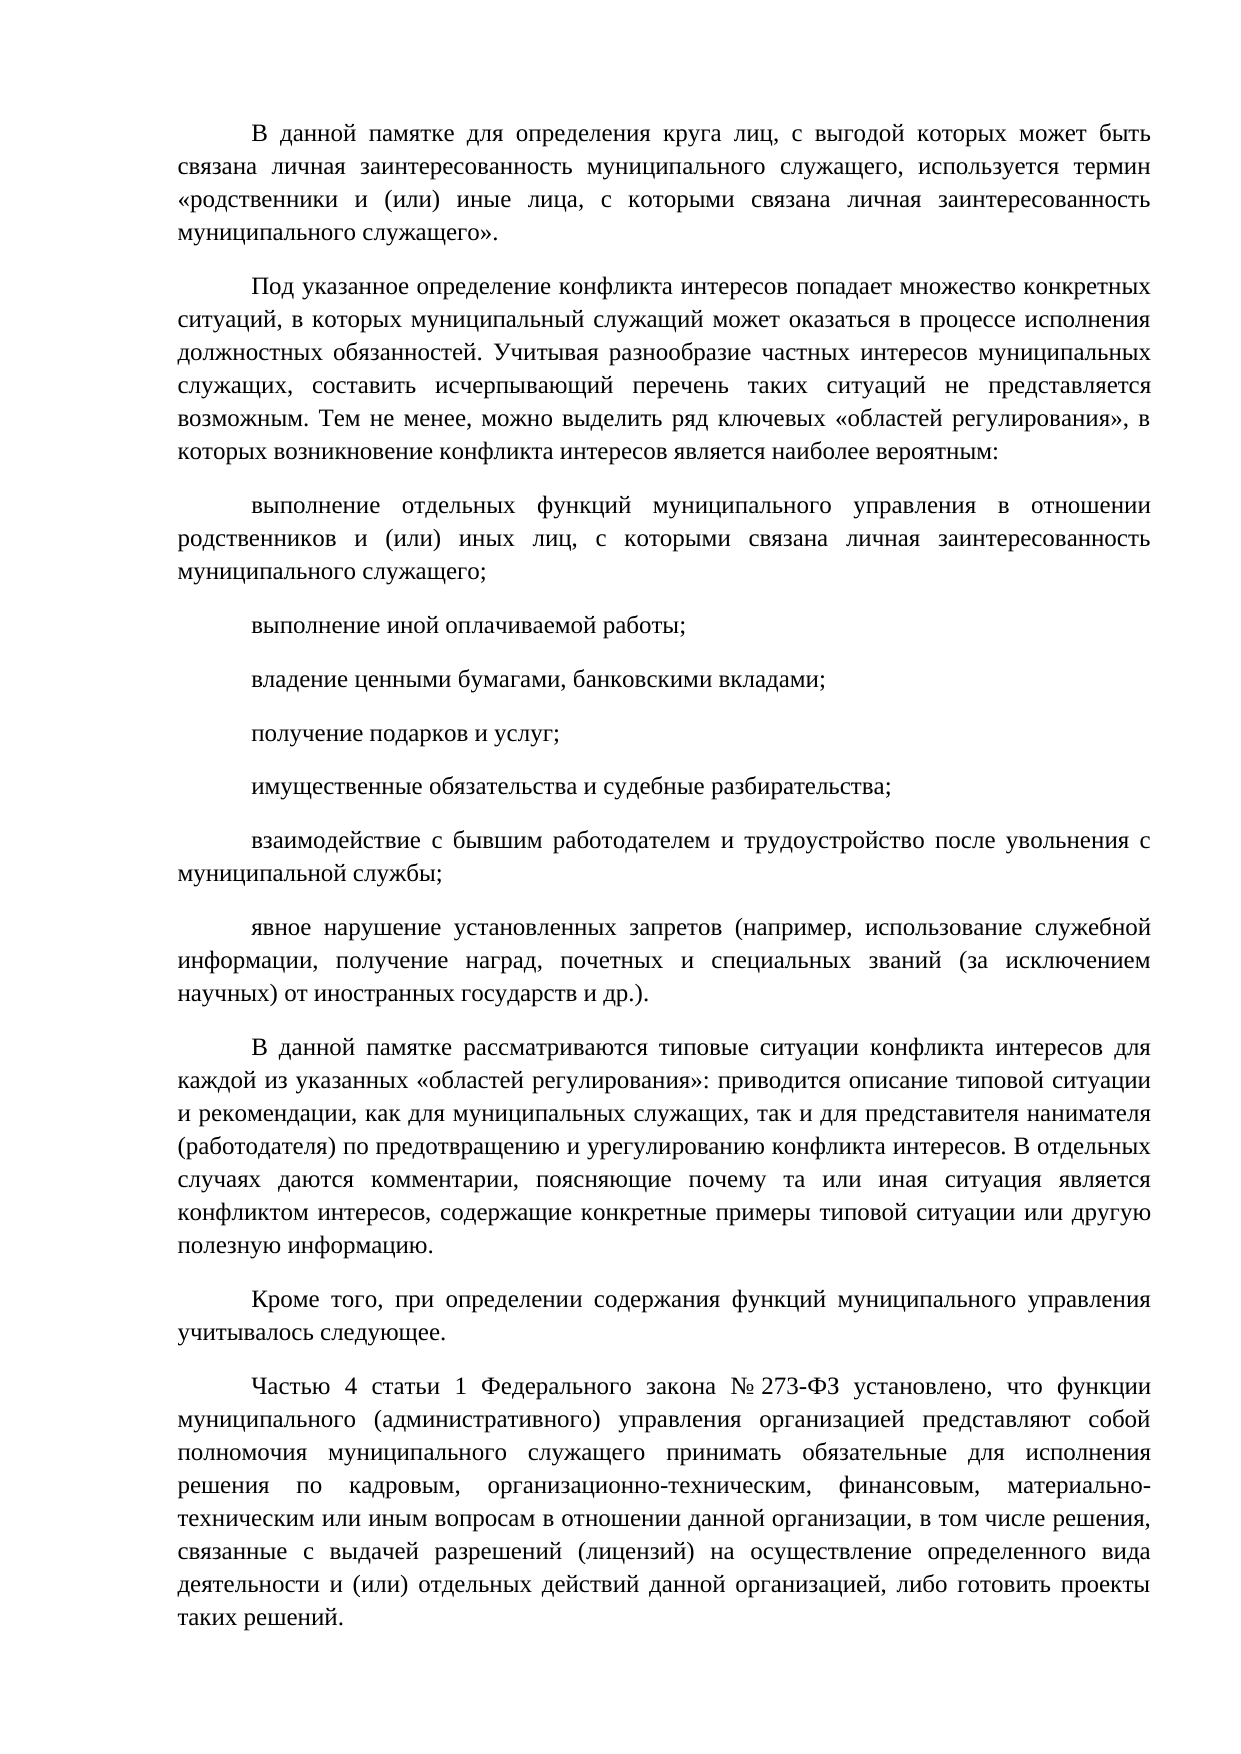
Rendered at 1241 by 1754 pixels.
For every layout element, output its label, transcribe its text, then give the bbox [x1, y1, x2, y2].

text Кроме того, при определении содержания функций муниципального управления учитывалось следующее. [177, 1284, 1152, 1346]
text взаимодействие с бывшим работодателем и трудоустройство после увольнения с муниципальной службы; [177, 825, 1152, 887]
text выполнение иной оплачиваемой работы; [177, 610, 1152, 639]
text выполнение отдельных функций муниципального управления в отношении родственников и (или) иных лиц, с которыми связана личная заинтересованность муниципального служащего; [177, 490, 1152, 585]
text Частью 4 статьи 1 Федерального закона № 273-ФЗ установлено, что функции муниципального (административного) управления организацией представляют собой полномочия муниципального служащего принимать обязательные для исполнения решения по кадровым, организационно-техническим, финансовым, материально-техническим или иным вопросам в отношении данной организации, в том числе решения, связанные с выдачей разрешений (лицензий) на осуществление определенного вида деятельности и (или) отдельных действий данной организацией, либо готовить проекты таких решений. [177, 1371, 1152, 1631]
text имущественные обязательства и судебные разбирательства; [177, 771, 1152, 800]
text В данной памятке рассматриваются типовые ситуации конфликта интересов для каждой из указанных «областей регулирования»: приводится описание типовой ситуации и рекомендации, как для муниципальных служащих, так и для представителя нанимателя (работодателя) по предотвращению и урегулированию конфликта интересов. В отдельных случаях даются комментарии, поясняющие почему та или иная ситуация является конфликтом интересов, содержащие конкретные примеры типовой ситуации или другую полезную информацию. [177, 1032, 1152, 1259]
text получение подарков и услуг; [177, 718, 1152, 746]
text владение ценными бумагами, банковскими вкладами; [177, 664, 1152, 692]
text Под указанное определение конфликта интересов попадает множество конкретных ситуаций, в которых муниципальный служащий может оказаться в процессе исполнения должностных обязанностей. Учитывая разнообразие частных интересов муниципальных служащих, составить исчерпывающий перечень таких ситуаций не представляется возможным. Тем не менее, можно выделить ряд ключевых «областей регулирования», в которых возникновение конфликта интересов является наиболее вероятным: [177, 271, 1152, 465]
text В данной памятке для определения круга лиц, с выгодой которых может быть связана личная заинтересованность муниципального служащего, используется термин «родственники и (или) иные лица, с которыми связана личная заинтересованность муниципального служащего». [177, 118, 1152, 246]
text явное нарушение установленных запретов (например, использование служебной информации, получение наград, почетных и специальных званий (за исключением научных) от иностранных государств и др.). [177, 912, 1152, 1007]
